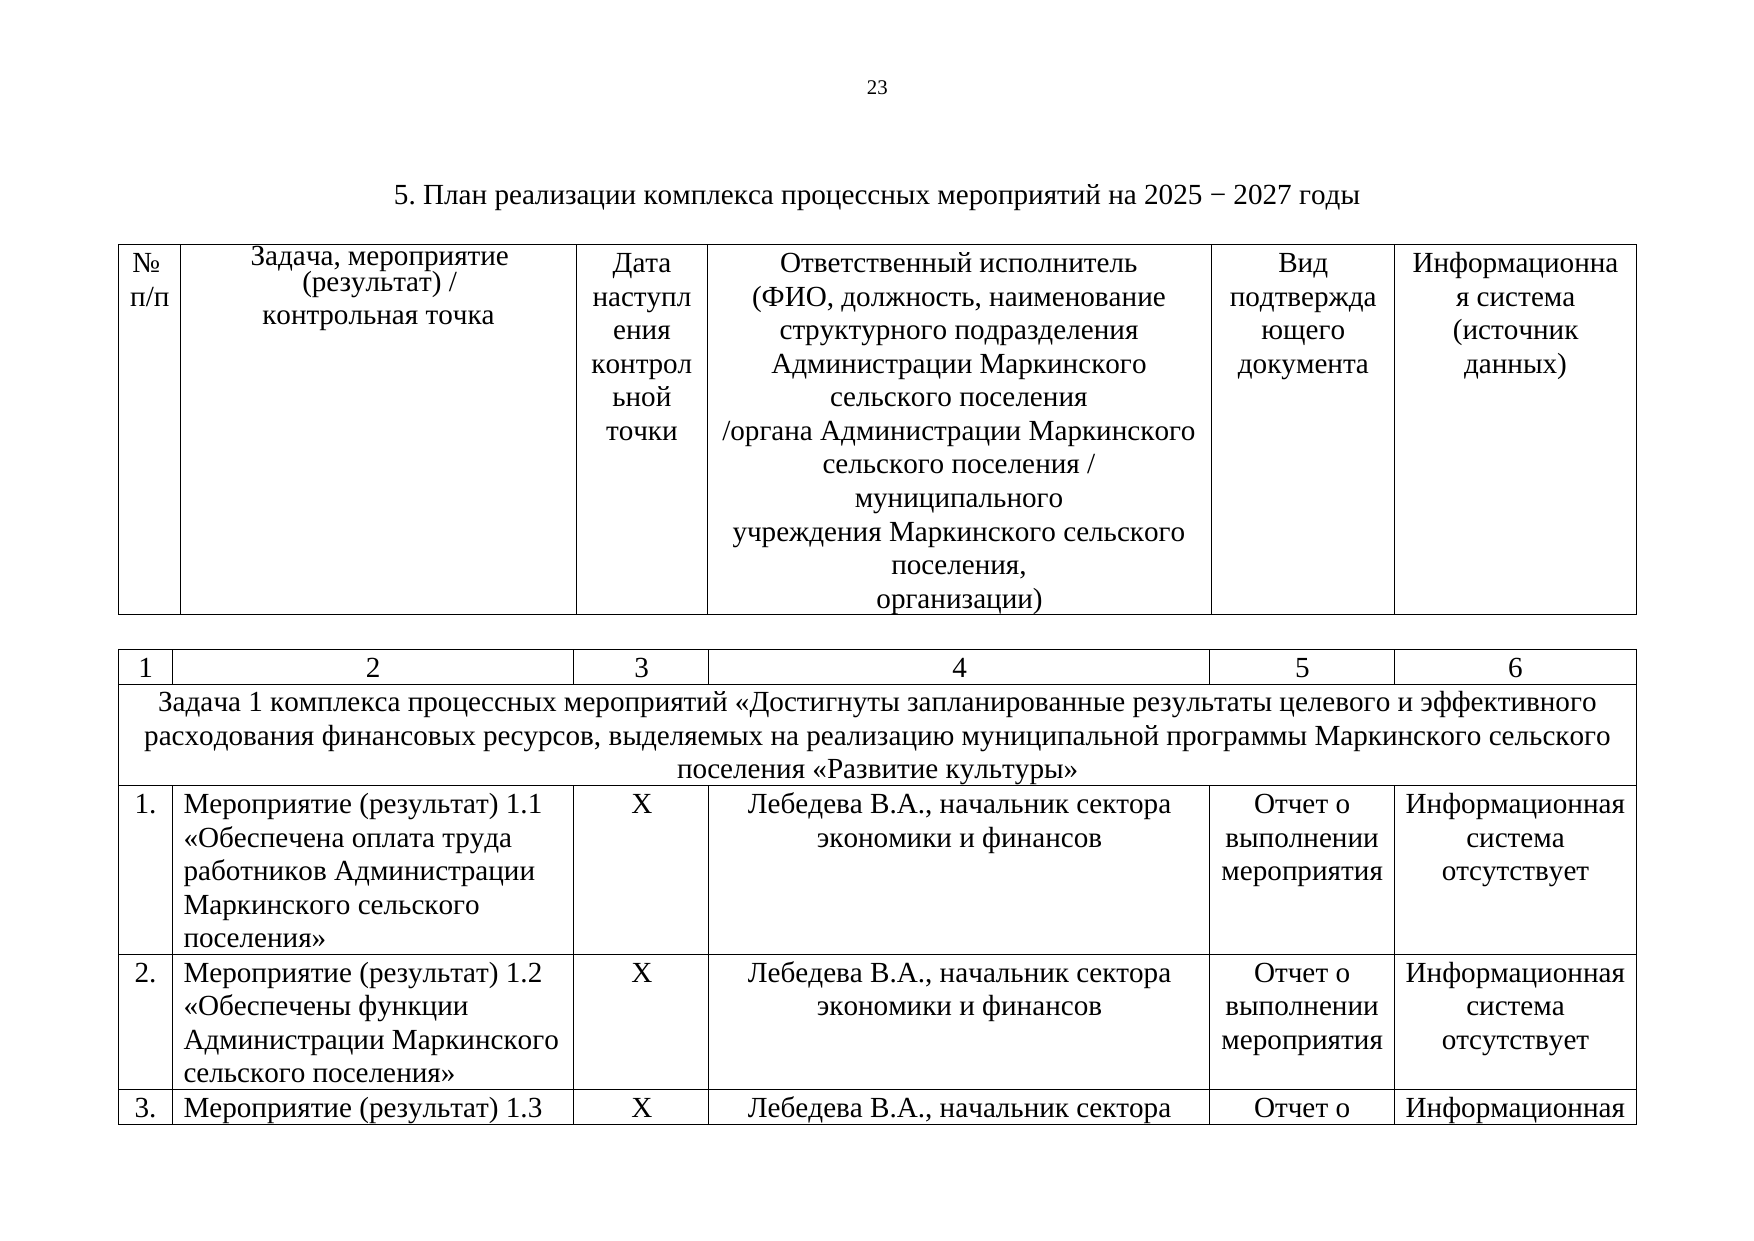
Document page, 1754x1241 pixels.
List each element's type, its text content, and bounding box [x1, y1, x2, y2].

table_cell Информационная система отсутствует [1395, 786, 1636, 954]
table_header Ответственный исполнитель (ФИО, должность, наименование структурного подразделения Администрации Маркинского сельского поселения /органа Администрации Маркинского сельского поселения / муниципального учреждения Маркинского сельского поселения, организации) [708, 245, 1211, 614]
table_header № п/п [119, 245, 180, 614]
table_cell 3. [119, 1090, 172, 1124]
table_header 6 [1395, 650, 1636, 683]
table_cell 1. [119, 786, 172, 954]
table_cell Мероприятие (результат) 1.1 «Обеспечена оплата труда работников Администрации Маркинского сельского поселения» [173, 786, 573, 954]
table_cell Лебедева В.А., начальник сектора экономики и финансов [709, 786, 1209, 954]
table_header 1 [119, 650, 172, 683]
table_header Задача, мероприятие (результат) / контрольная точка [181, 245, 576, 614]
table_cell Х [574, 786, 708, 954]
table_cell Мероприятие (результат) 1.2 «Обеспечены функции Администрации Маркинского сельского поселения» [173, 955, 573, 1089]
table_cell Отчет о выполнении мероприятия [1210, 955, 1394, 1089]
table_header Информационная система (источник данных) [1395, 245, 1636, 614]
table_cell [1395, 1090, 1636, 1124]
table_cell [709, 1090, 1209, 1124]
table_cell Информационная система отсутствует [1395, 955, 1636, 1089]
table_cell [173, 1090, 573, 1124]
table_cell 2. [119, 955, 172, 1089]
table_header Вид подтверждающего документа [1212, 245, 1394, 614]
table_cell Отчет о выполнении мероприятия [1210, 786, 1394, 954]
table_header Дата наступления контрольной точки [577, 245, 707, 614]
table_header 3 [574, 650, 708, 683]
table_cell Лебедева В.А., начальник сектора экономики и финансов [709, 955, 1209, 1089]
table_cell Х [574, 1090, 708, 1124]
table_header 2 [173, 650, 573, 683]
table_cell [1210, 1090, 1394, 1124]
text 5. План реализации комплекса процессных мероприятий на 2025 − 2027 годы [118, 177, 1636, 211]
table_cell Х [574, 955, 708, 1089]
table_cell Задача 1 комплекса процессных мероприятий «Достигнуты запланированные результаты целевого и эффективного расходования финансовых ресурсов, выделяемых на реализацию муниципальной программы Маркинского сельского поселения «Развитие культуры» [119, 685, 1636, 785]
table_header 5 [1210, 650, 1394, 683]
table_header 4 [709, 650, 1209, 683]
